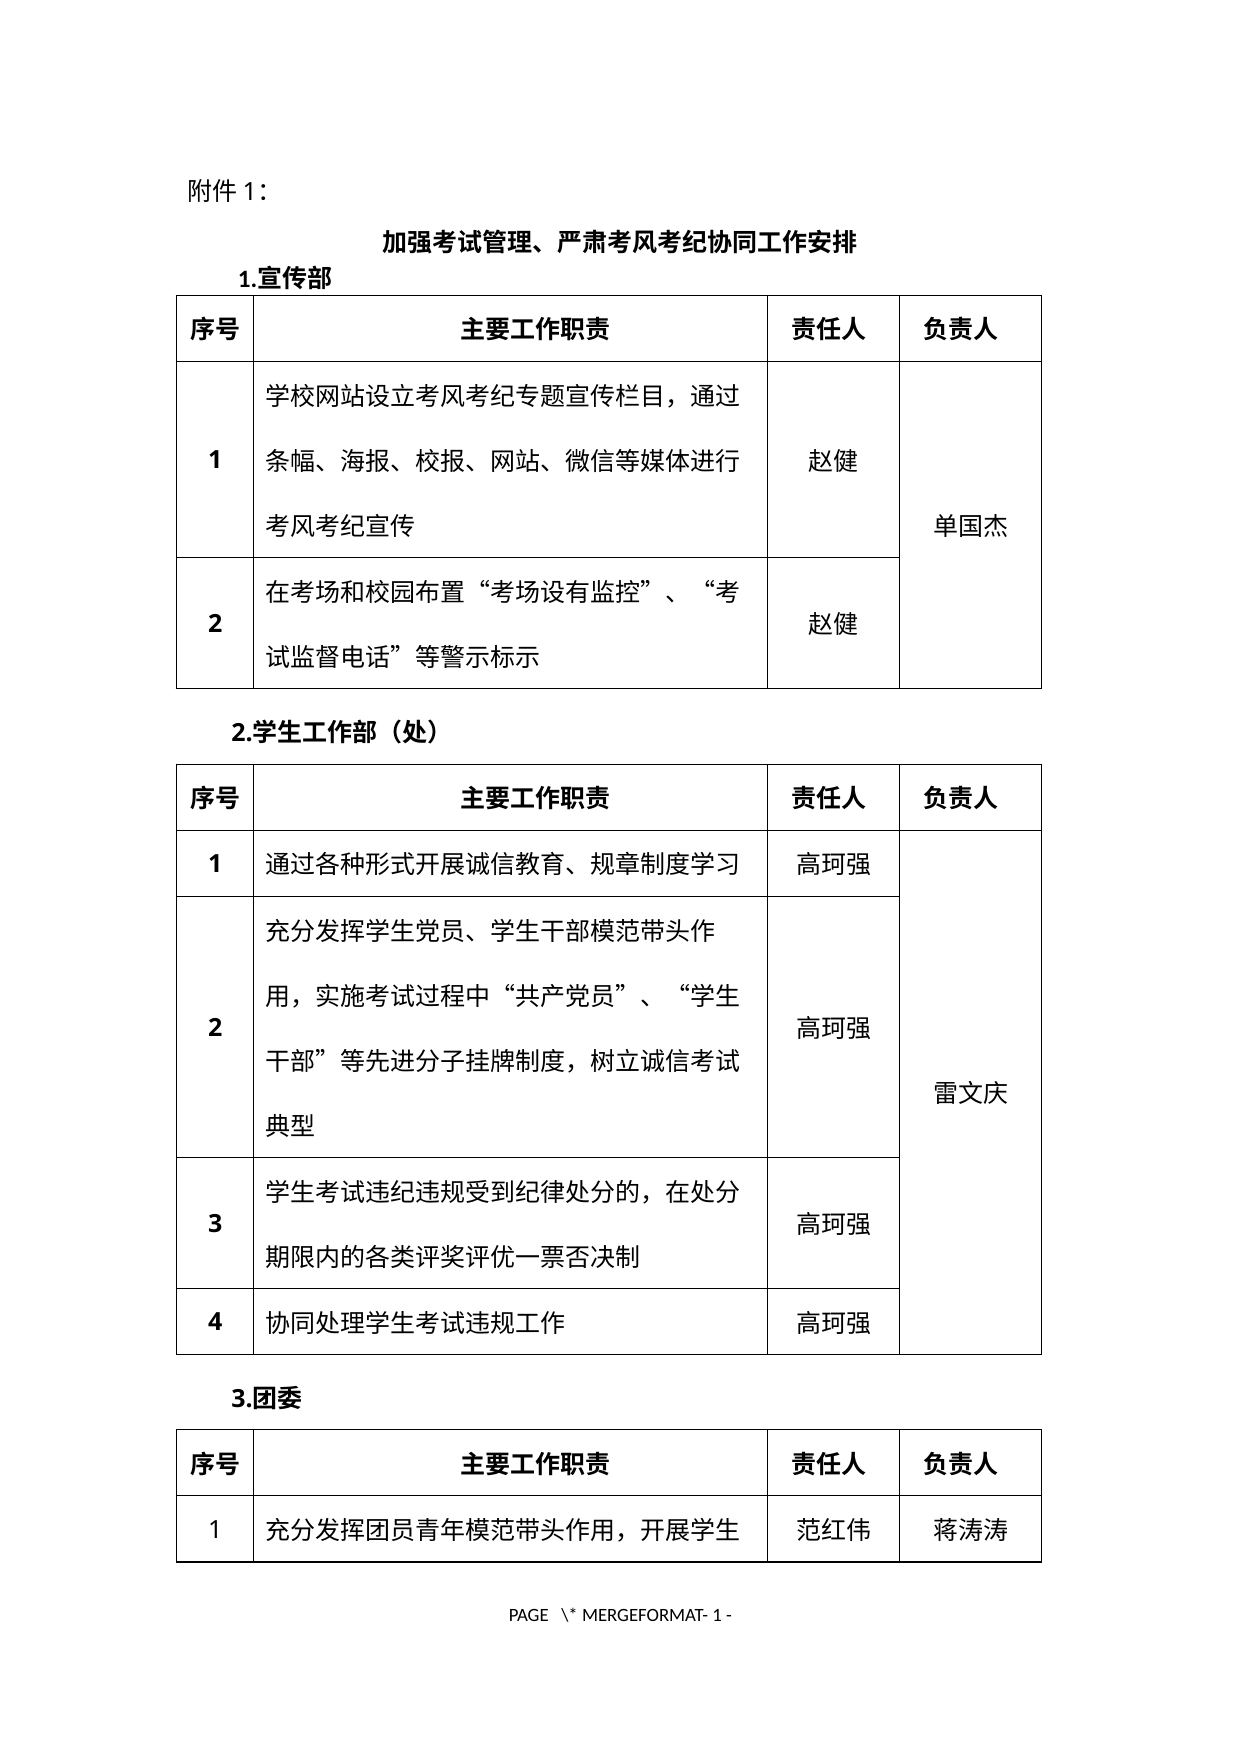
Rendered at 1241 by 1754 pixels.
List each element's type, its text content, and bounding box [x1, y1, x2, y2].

table_cell 学生考试违纪违规受到纪律处分的，在处分期限内的各类评奖评优一票否决制 [254, 1158, 767, 1288]
table_cell 2 [177, 558, 253, 688]
table_cell 范红伟 [768, 1496, 899, 1561]
table_cell 1 [177, 362, 253, 557]
table_cell 充分发挥学生党员、学生干部模范带头作用，实施考试过程中“共产党员”、“学生干部”等先进分子挂牌制度，树立诚信考试典型 [254, 897, 767, 1157]
table_cell 1 [177, 1496, 253, 1561]
table_cell 2 [177, 897, 253, 1157]
table_header 主要工作职责 [254, 1430, 767, 1495]
table_header 序号 [177, 765, 253, 829]
table_cell 协同处理学生考试违规工作 [254, 1289, 767, 1354]
table_cell 高珂强 [768, 897, 899, 1157]
table_header 主要工作职责 [254, 296, 767, 361]
table_cell 蒋涛涛 [900, 1496, 1041, 1561]
text 加强考试管理、严肃考风考纪协同工作安排 [187, 222, 1053, 258]
table_cell 学校网站设立考风考纪专题宣传栏目，通过条幅、海报、校报、网站、微信等媒体进行考风考纪宣传 [254, 362, 767, 557]
table_header 主要工作职责 [254, 765, 767, 829]
table_cell 1 [177, 831, 253, 896]
table_header 责任人 [768, 765, 899, 829]
text 3.团委 [231, 1364, 1053, 1429]
table_cell 单国杰 [900, 362, 1041, 688]
table_cell 赵健 [768, 558, 899, 688]
table_cell 通过各种形式开展诚信教育、规章制度学习 [254, 831, 767, 896]
table_cell 高珂强 [768, 831, 899, 896]
table_cell 赵健 [768, 362, 899, 557]
text 附件1： [187, 157, 1053, 222]
table_cell 高珂强 [768, 1158, 899, 1288]
table_header 责任人 [768, 296, 899, 361]
table_header 负责人 [900, 296, 1041, 361]
table_cell 高珂强 [768, 1289, 899, 1354]
table_header 序号 [177, 1430, 253, 1495]
text 1.宣传部 [187, 258, 1053, 294]
table_cell 4 [177, 1289, 253, 1354]
table_header 序号 [177, 296, 253, 361]
table_header 责任人 [768, 1430, 899, 1495]
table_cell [254, 1496, 767, 1561]
table_header 负责人 [900, 765, 1041, 829]
table_cell 3 [177, 1158, 253, 1288]
table_cell 雷文庆 [900, 831, 1041, 1354]
table_cell 在考场和校园布置“考场设有监控”、“考试监督电话”等警示标示 [254, 558, 767, 688]
text 2.学生工作部（处） [231, 698, 1053, 763]
table_header 负责人 [900, 1430, 1041, 1495]
